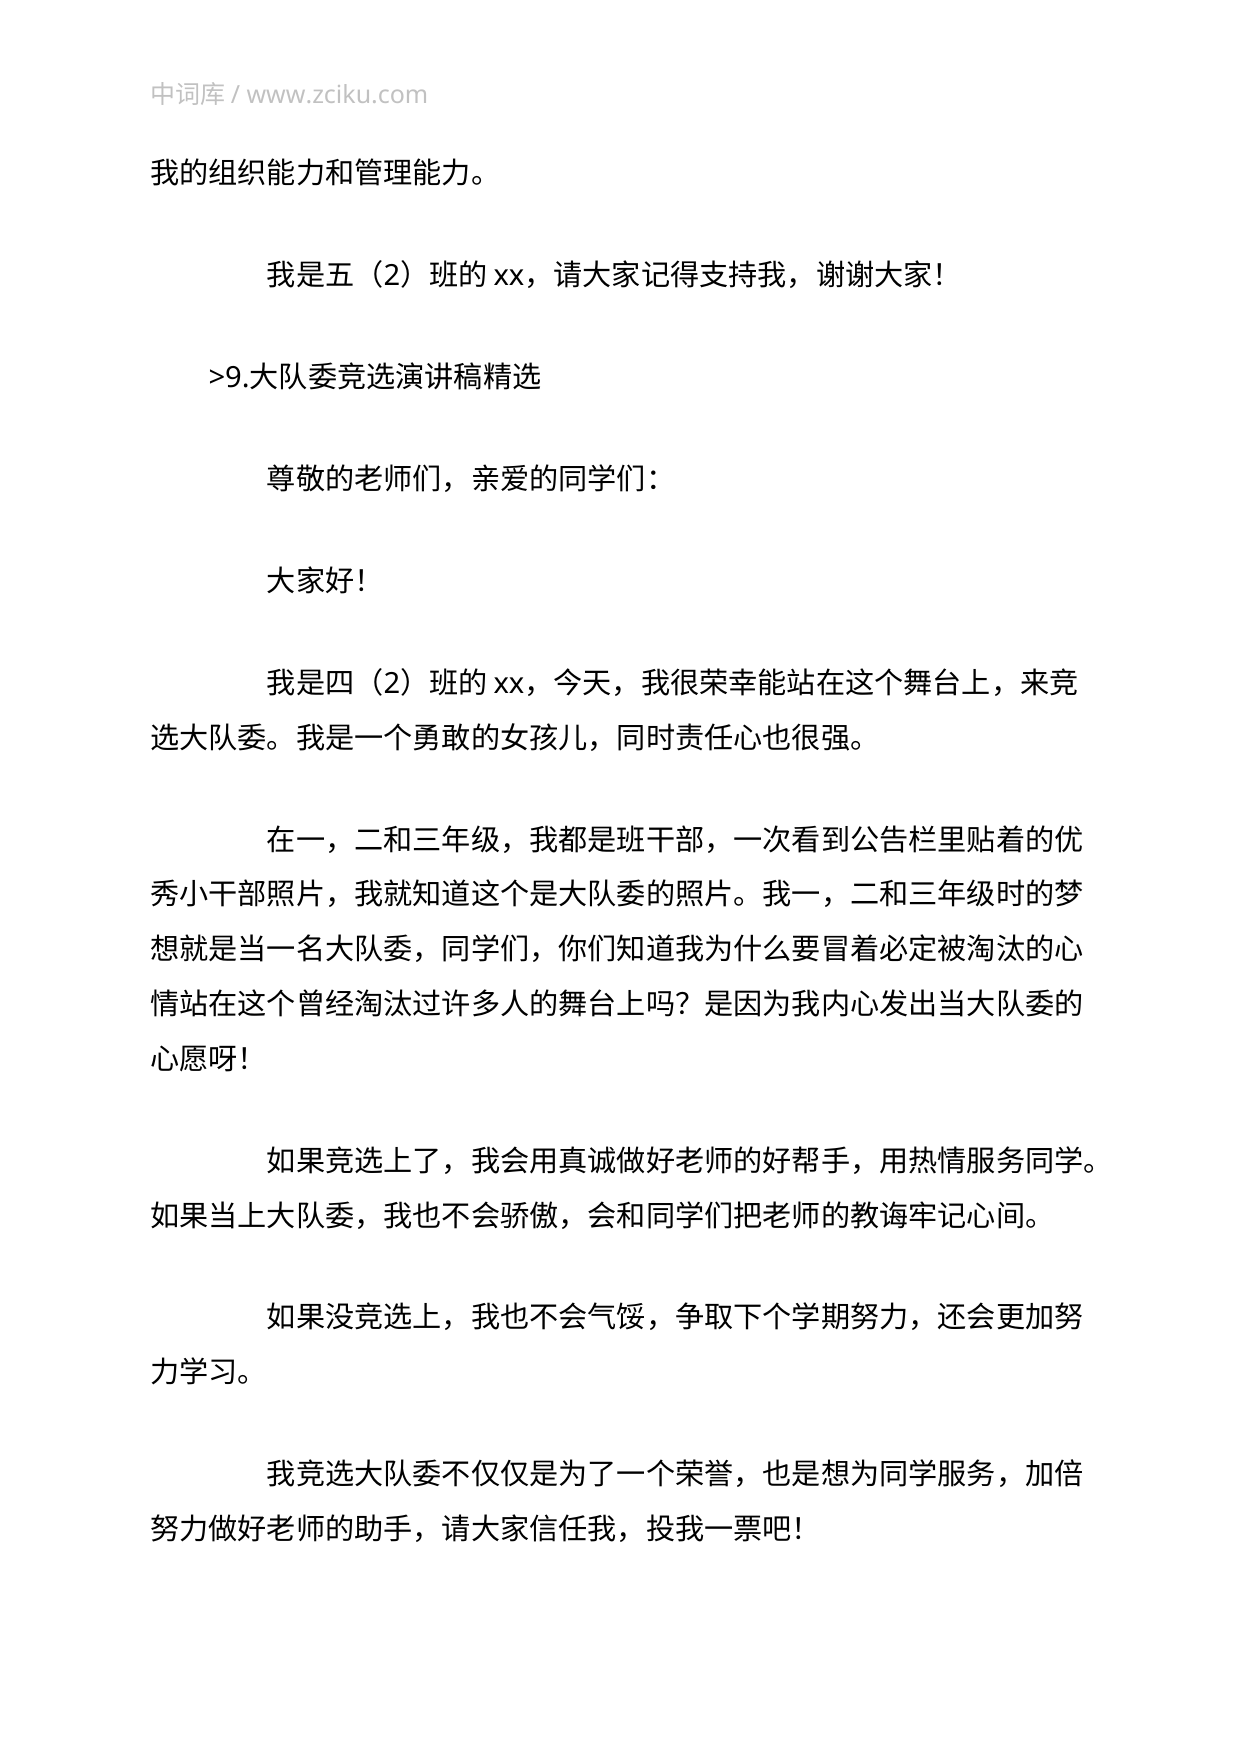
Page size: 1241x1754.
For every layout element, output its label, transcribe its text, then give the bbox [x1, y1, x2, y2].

text 大家好！ [150, 557, 1090, 600]
text 我是四（2）班的xx，今天，我很荣幸能站在这个舞台上，来竞选大队委。我是一个勇敢的女孩儿，同时责任心也很强。 [150, 659, 1090, 757]
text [150, 150, 1090, 192]
text 在一，二和三年级，我都是班干部，一次看到公告栏里贴着的优秀小干部照片，我就知道这个是大队委的照片。我一，二和三年级时的梦想就是当一名大队委，同学们，你们知道我为什么要冒着必定被淘汰的心情站在这个曾经淘汰过许多人的舞台上吗？是因为我内心发出当大队委的心愿呀！ [150, 816, 1090, 1078]
text 如果没竞选上，我也不会气馁，争取下个学期努力，还会更加努力学习。 [150, 1294, 1090, 1391]
text 尊敬的老师们，亲爱的同学们： [150, 456, 1090, 498]
text 我竞选大队委不仅仅是为了一个荣誉，也是想为同学服务，加倍努力做好老师的助手，请大家信任我，投我一票吧！ [150, 1451, 1090, 1548]
text 如果竞选上了，我会用真诚做好老师的好帮手，用热情服务同学。如果当上大队委，我也不会骄傲，会和同学们把老师的教诲牢记心间。 [150, 1137, 1090, 1234]
text 我是五（2）班的xx，请大家记得支持我，谢谢大家！ [150, 252, 1090, 294]
text >9.大队委竞选演讲稿精选 [150, 354, 1090, 396]
